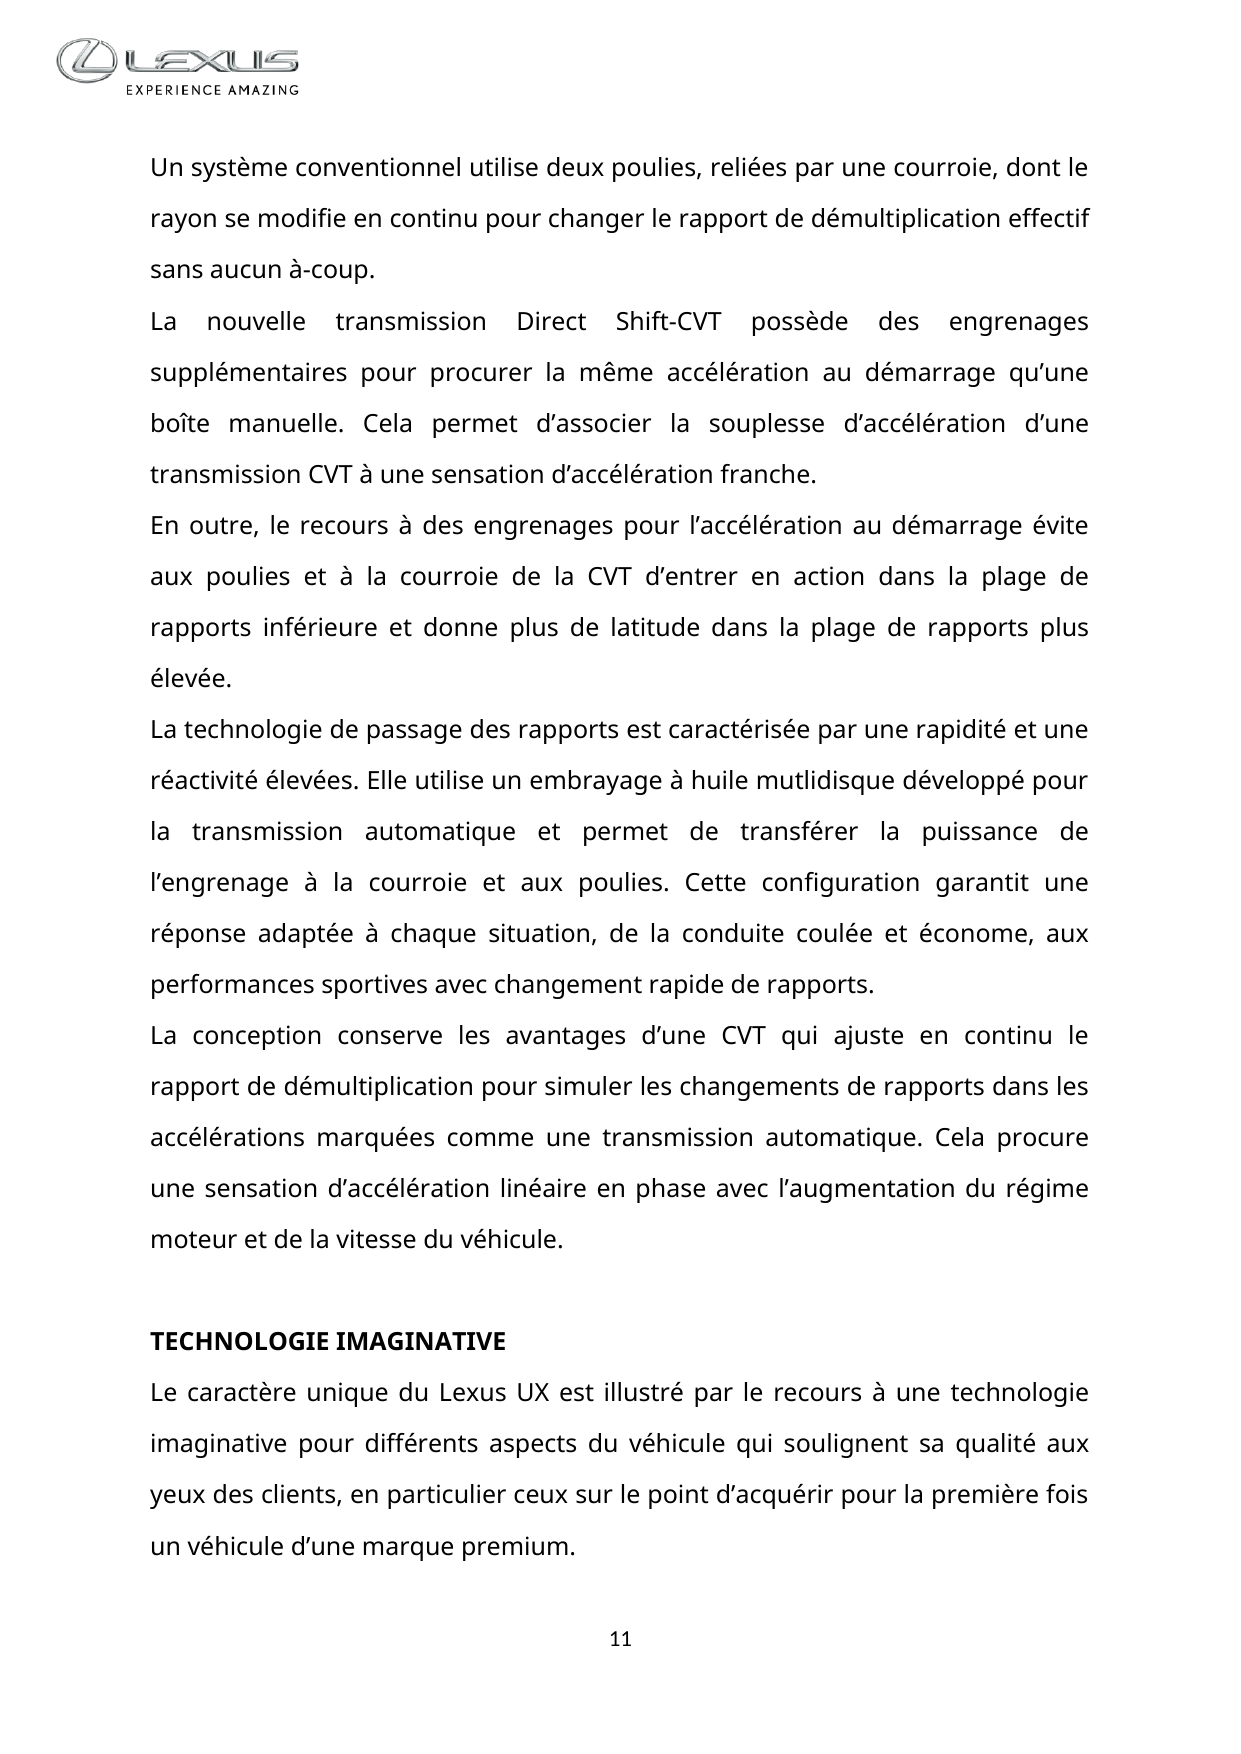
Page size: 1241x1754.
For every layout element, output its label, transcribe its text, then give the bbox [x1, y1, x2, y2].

text TECHNOLOGIE IMAGINATIVE [150, 1324, 1090, 1358]
text La nouvelle transmission Direct Shift-CVT possède des engrenages supplémentaires pour procurer la même accélération au démarrage qu’une boîte manuelle. Cela permet d’associer la souplesse d’accélération d’une transmission CVT à une sensation d’accélération franche. [150, 303, 1090, 490]
picture [56, 38, 299, 95]
text La technologie de passage des rapports est caractérisée par une rapidité et une réactivité élevées. Elle utilise un embrayage à huile mutlidisque développé pour la transmission automatique et permet de transférer la puissance de l’engrenage à la courroie et aux poulies. Cette configuration garantit une réponse adaptée à chaque situation, de la conduite coulée et économe, aux performances sportives avec changement rapide de rapports. [150, 711, 1090, 1001]
text La conception conserve les avantages d’une CVT qui ajuste en continu le rapport de démultiplication pour simuler les changements de rapports dans les accélérations marquées comme une transmission automatique. Cela procure une sensation d’accélération linéaire en phase avec l’augmentation du régime moteur et de la vitesse du véhicule. [150, 1018, 1090, 1256]
text Le caractère unique du Lexus UX est illustré par le recours à une technologie imaginative pour différents aspects du véhicule qui soulignent sa qualité aux yeux des clients, en particulier ceux sur le point d’acquérir pour la première fois un véhicule d’une marque premium. [150, 1375, 1090, 1562]
text En outre, le recours à des engrenages pour l’accélération au démarrage évite aux poulies et à la courroie de la CVT d’entrer en action dans la plage de rapports inférieure et donne plus de latitude dans la plage de rapports plus élevée. [150, 507, 1090, 694]
text Un système conventionnel utilise deux poulies, reliées par une courroie, dont le rayon se modifie en continu pour changer le rapport de démultiplication effectif sans aucun à-coup. [150, 150, 1090, 286]
